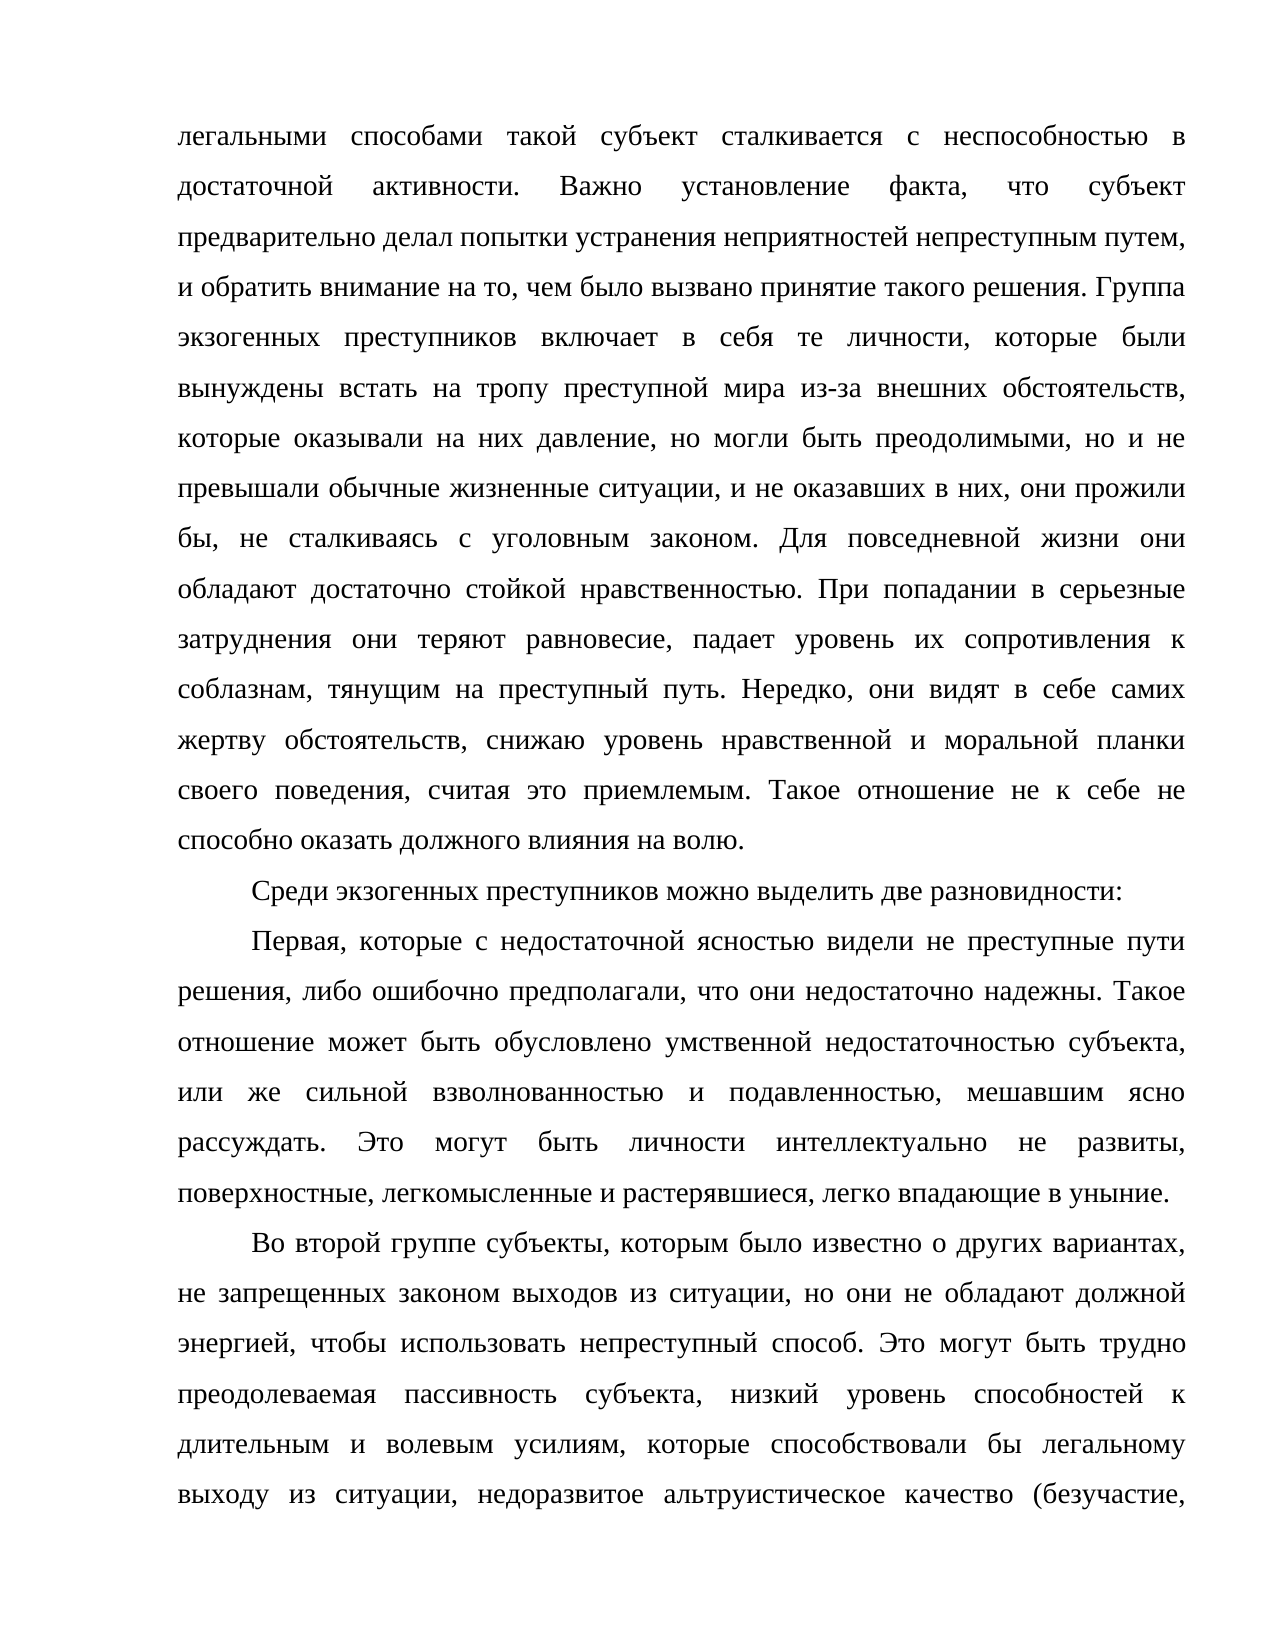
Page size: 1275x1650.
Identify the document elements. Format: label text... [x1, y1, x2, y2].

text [177, 1225, 1186, 1510]
text Среди экзогенных преступников можно выделить две разновидности: [177, 873, 1186, 906]
text Первая, которые с недостаточной ясностью видели не преступные пути решения, либо ошибочно предполагали, что они недостаточно надежны. Такое отношение может быть обусловлено умственной недостаточностью субъекта, или же сильной взволнованностью и подавленностью, мешавшим ясно рассуждать. Это могут быть личности интеллектуально не развиты, поверхностные, легкомысленные и растерявшиеся, легко впадающие в уныние. [177, 923, 1186, 1208]
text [177, 118, 1186, 856]
